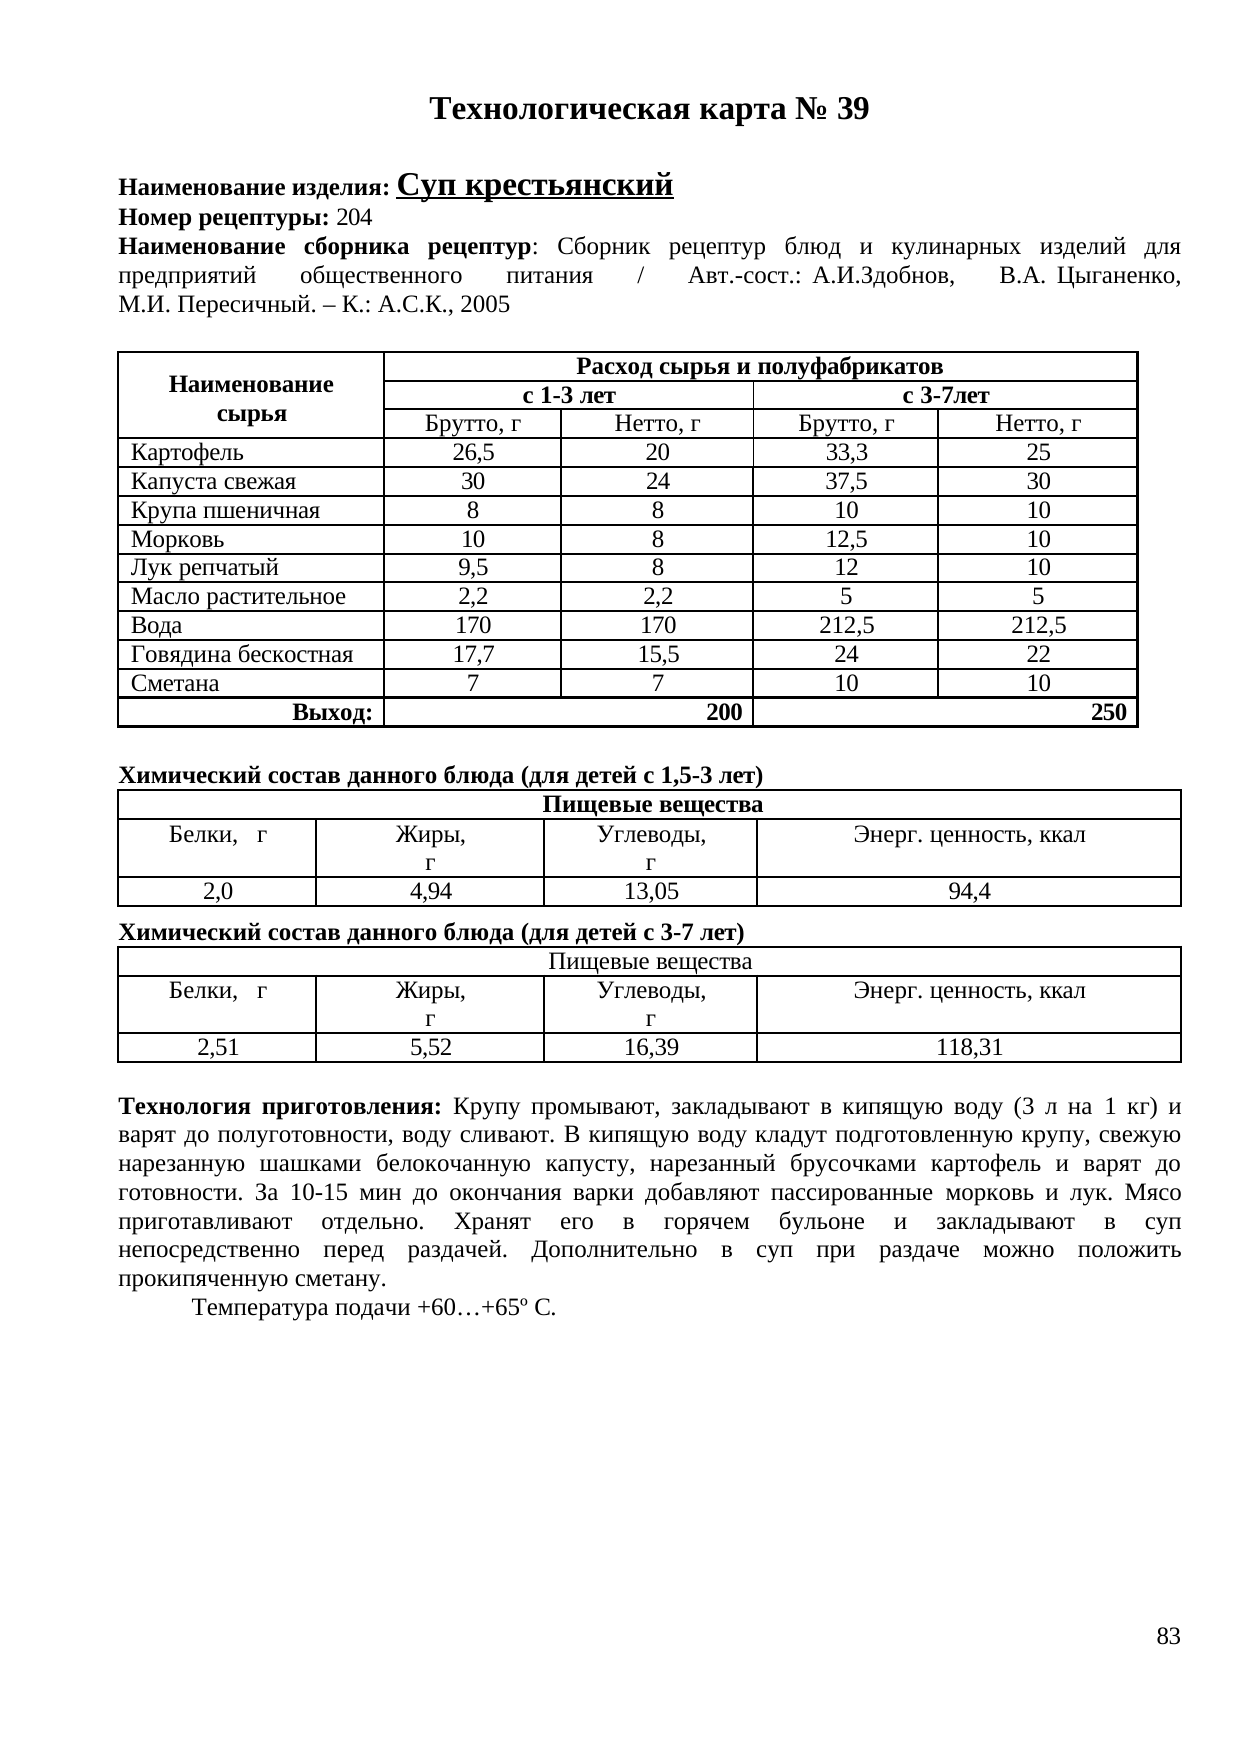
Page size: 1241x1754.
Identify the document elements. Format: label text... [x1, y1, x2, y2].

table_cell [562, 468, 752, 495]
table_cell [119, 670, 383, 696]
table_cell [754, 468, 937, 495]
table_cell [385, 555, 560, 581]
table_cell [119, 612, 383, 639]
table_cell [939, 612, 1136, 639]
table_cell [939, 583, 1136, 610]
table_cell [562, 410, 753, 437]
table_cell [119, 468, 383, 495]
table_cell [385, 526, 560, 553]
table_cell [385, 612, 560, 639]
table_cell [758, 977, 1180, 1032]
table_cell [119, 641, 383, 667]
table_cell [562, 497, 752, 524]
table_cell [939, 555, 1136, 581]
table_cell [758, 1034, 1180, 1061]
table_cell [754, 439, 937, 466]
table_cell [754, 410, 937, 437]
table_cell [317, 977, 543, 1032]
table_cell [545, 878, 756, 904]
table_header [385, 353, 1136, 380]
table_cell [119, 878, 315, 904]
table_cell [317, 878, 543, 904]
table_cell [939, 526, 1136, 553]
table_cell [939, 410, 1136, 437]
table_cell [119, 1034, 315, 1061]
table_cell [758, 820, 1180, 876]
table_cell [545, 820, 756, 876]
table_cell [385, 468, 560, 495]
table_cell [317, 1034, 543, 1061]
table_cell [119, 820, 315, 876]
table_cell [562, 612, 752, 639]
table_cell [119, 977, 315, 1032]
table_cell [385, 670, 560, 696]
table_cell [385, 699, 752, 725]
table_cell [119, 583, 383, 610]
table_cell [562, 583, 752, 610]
subtitle Химический состав данного блюда (для детей с 1,5-3 лет) [118, 760, 1221, 789]
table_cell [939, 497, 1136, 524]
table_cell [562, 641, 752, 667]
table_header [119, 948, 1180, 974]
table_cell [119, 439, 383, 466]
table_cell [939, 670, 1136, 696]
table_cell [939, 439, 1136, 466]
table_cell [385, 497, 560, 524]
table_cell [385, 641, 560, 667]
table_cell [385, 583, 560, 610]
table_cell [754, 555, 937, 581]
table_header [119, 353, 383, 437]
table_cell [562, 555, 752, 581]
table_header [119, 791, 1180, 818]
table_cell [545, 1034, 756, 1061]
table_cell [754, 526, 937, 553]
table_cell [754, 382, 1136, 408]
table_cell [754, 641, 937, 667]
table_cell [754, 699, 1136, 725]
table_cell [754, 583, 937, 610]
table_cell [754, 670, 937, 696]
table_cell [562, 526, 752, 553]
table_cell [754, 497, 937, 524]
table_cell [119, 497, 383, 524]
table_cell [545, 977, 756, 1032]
text Химический состав данного блюда (для детей с 3-7 лет) [118, 917, 1221, 946]
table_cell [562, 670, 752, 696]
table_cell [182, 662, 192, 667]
text Температура подачи +60…+65º С. [191, 1292, 1221, 1321]
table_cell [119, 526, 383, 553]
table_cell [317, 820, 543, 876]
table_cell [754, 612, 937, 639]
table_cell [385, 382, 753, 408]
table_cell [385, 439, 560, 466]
text Наименование сборника рецептур: Сборник рецептур блюд и кулинарных изделий для предприятий общественного питания / Авт.-сост.: А.И.Здобнов, В.А. Цыганенко, М.И. Пересичный. – К.: А.С.К., 2005 [118, 231, 1182, 318]
text Технология приготовления: Крупу промывают, закладывают в кипящую воду (3 л на 1 кг) и варят до полуготовности, воду сливают. В кипящую воду кладут подготовленную крупу, свежую нарезанную шашками белокочанную капусту, нарезанный брусочками картофель и варят до готовности. За 10-15 мин до окончания варки добавляют пассированные морковь и лук. Мясо приготавливают отдельно. Хранят его в горячем бульоне и закладывают в суп непосредственно перед раздачей. Дополнительно в суп при раздаче можно положить прокипяченную сметану. [118, 1091, 1182, 1292]
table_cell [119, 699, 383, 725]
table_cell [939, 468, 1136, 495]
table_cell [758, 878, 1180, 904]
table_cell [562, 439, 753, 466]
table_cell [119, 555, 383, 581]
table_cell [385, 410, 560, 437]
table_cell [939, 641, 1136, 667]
